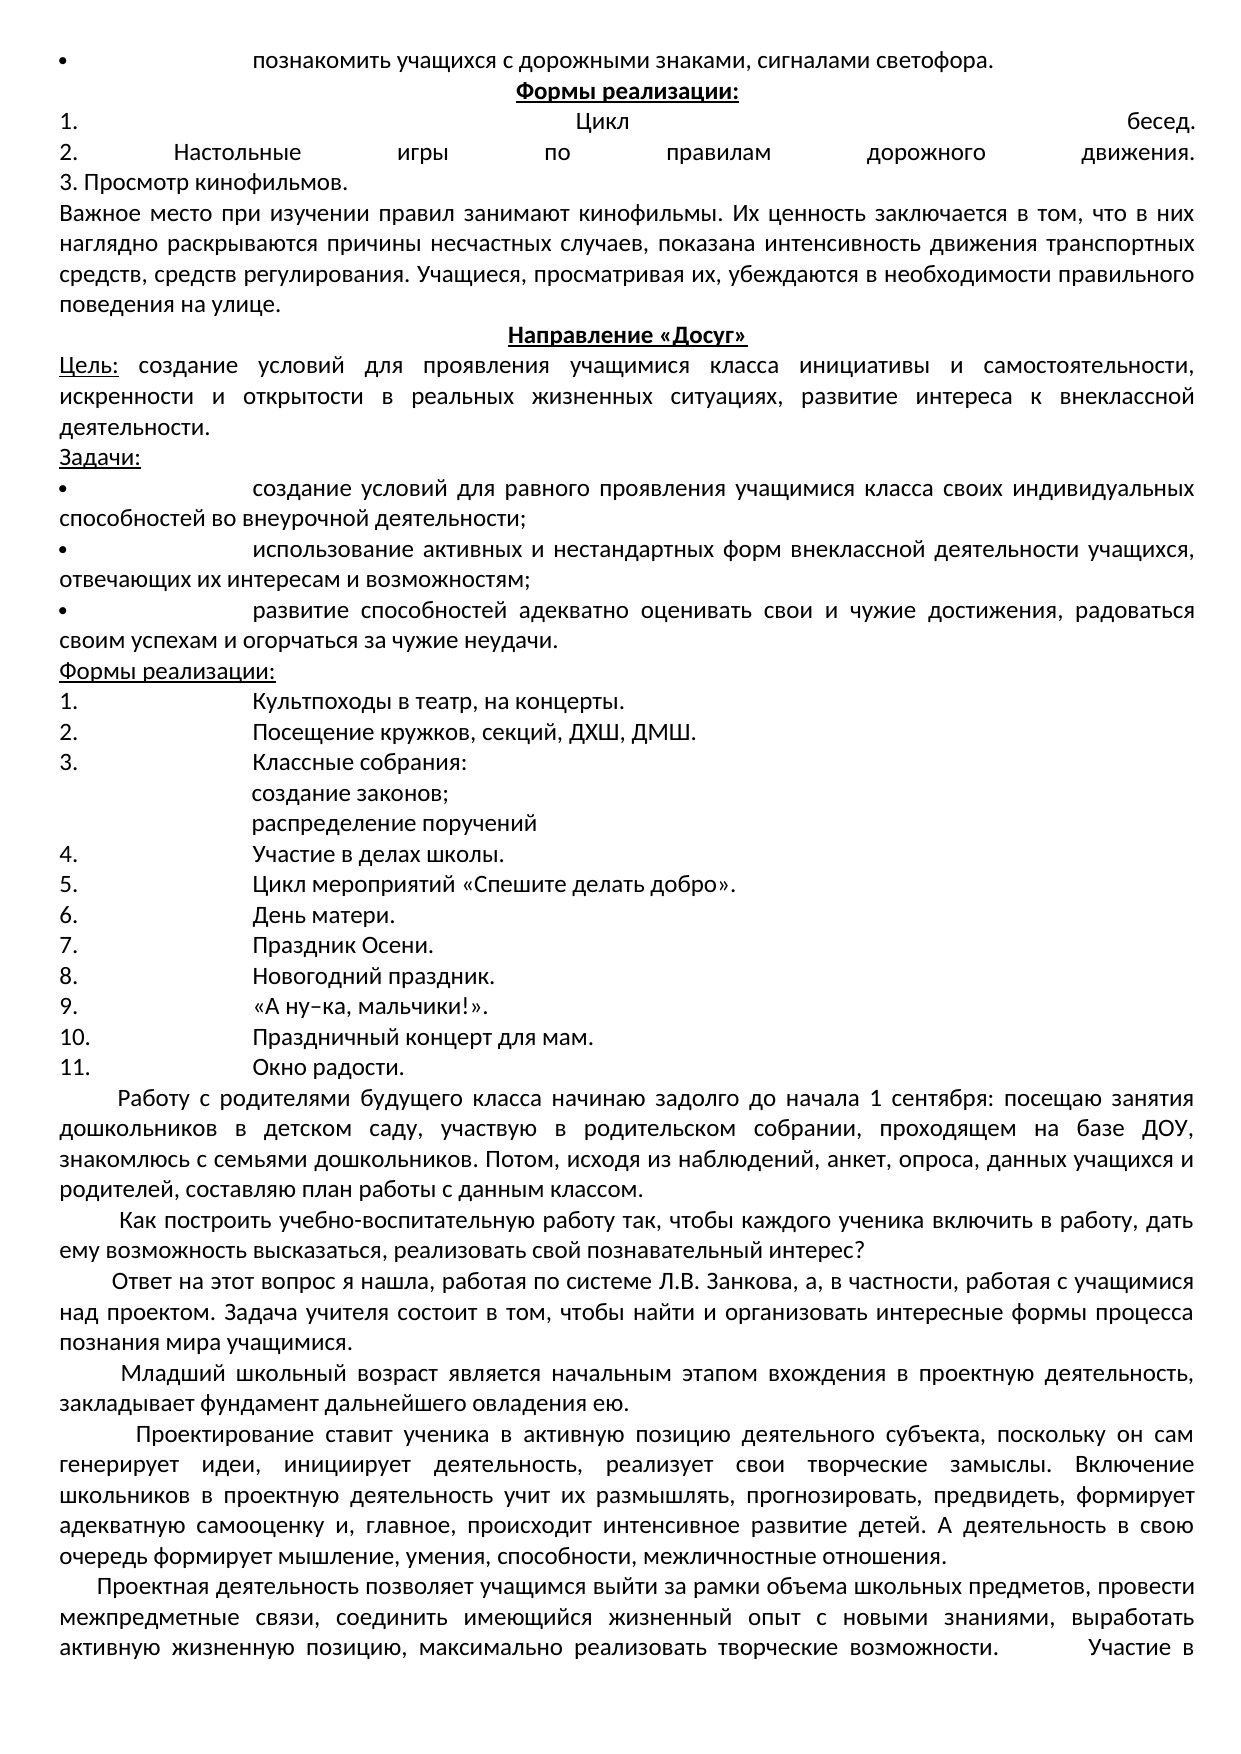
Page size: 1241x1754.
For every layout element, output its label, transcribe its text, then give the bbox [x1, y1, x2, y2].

list Посещение кружков, секций, ДХШ, ДМШ. [59, 716, 1152, 746]
list Участие в делах школы. [59, 838, 1152, 868]
text Формы реализации: [59, 655, 1196, 685]
text Работу с родителями будущего класса начинаю задолго до начала 1 сентября: посещаю занятия дошкольников в детском саду, участвую в родительском собрании, проходящем на базе ДОУ, знакомлюсь с семьями дошкольников. Потом, исходя из наблюдений, анкет, опроса, данных учащихся и родителей, составляю план работы с данным классом. [59, 1082, 1196, 1204]
text Направление «Досуг» [59, 319, 1196, 349]
list познакомить учащихся с дорожными знаками, сигналами светофора. [59, 44, 1196, 75]
list Праздничный концерт для мам. [59, 1021, 1152, 1052]
list Культпоходы в театр, на концерты. [59, 685, 1152, 716]
list Окно радости. [59, 1052, 1152, 1082]
list Классные собрания: создание законов; распределение поручений [59, 746, 1152, 838]
text Как построить учебно-воспитательную работу так, чтобы каждого ученика включить в работу, дать ему возможность высказаться, реализовать свой познавательный интерес? [59, 1204, 1196, 1265]
list создание условий для равного проявления учащимися класса своих индивидуальных способностей во внеурочной деятельности; [59, 472, 1196, 533]
text Ответ на этот вопрос я нашла, работая по системе Л.В. Занкова, а, в частности, работая с учащимися над проектом. Задача учителя состоит в том, чтобы найти и организовать интересные формы процесса познания мира учащимися. [59, 1265, 1196, 1357]
list Новогодний праздник. [59, 960, 1152, 991]
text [59, 1570, 1196, 1662]
text Цель: создание условий для проявления учащимися класса инициативы и самостоятельности, искренности и открытости в реальных жизненных ситуациях, развитие интереса к внеклассной деятельности. [59, 349, 1196, 441]
text 1. Цикл бесед. 2. Настольные игры по правилам дорожного движения. 3. Просмотр кинофильмов. [59, 105, 1196, 197]
list Праздник Осени. [59, 929, 1152, 960]
text Младший школьный возраст является начальным этапом вхождения в проектную деятельность, закладывает фундамент дальнейшего овладения ею. [59, 1357, 1196, 1418]
list «А ну–ка, мальчики!». [59, 991, 1152, 1021]
list День матери. [59, 899, 1152, 929]
text Важное место при изучении правил занимают кинофильмы. Их ценность заключается в том, что в них наглядно раскрываются причины несчастных случаев, показана интенсивность движения транспортных средств, средств регулирования. Учащиеся, просматривая их, убеждаются в необходимости правильного поведения на улице. [59, 197, 1196, 319]
list развитие способностей адекватно оценивать свои и чужие достижения, радоваться своим успехам и огорчаться за чужие неудачи. [59, 594, 1196, 655]
text Проектирование ставит ученика в активную позицию деятельного субъекта, поскольку он сам генерирует идеи, инициирует деятельность, реализует свои творческие замыслы. Включение школьников в проектную деятельность учит их размышлять, прогнозировать, предвидеть, формирует адекватную самооценку и, главное, происходит интенсивное развитие детей. А деятельность в свою очередь формирует мышление, умения, способности, межличностные отношения. [59, 1418, 1196, 1570]
text Задачи: [59, 441, 1196, 472]
list Цикл мероприятий «Спешите делать добро». [59, 868, 1152, 899]
text Формы реализации: [59, 75, 1196, 105]
list использование активных и нестандартных форм внеклассной деятельности учащихся, отвечающих их интересам и возможностям; [59, 533, 1196, 594]
